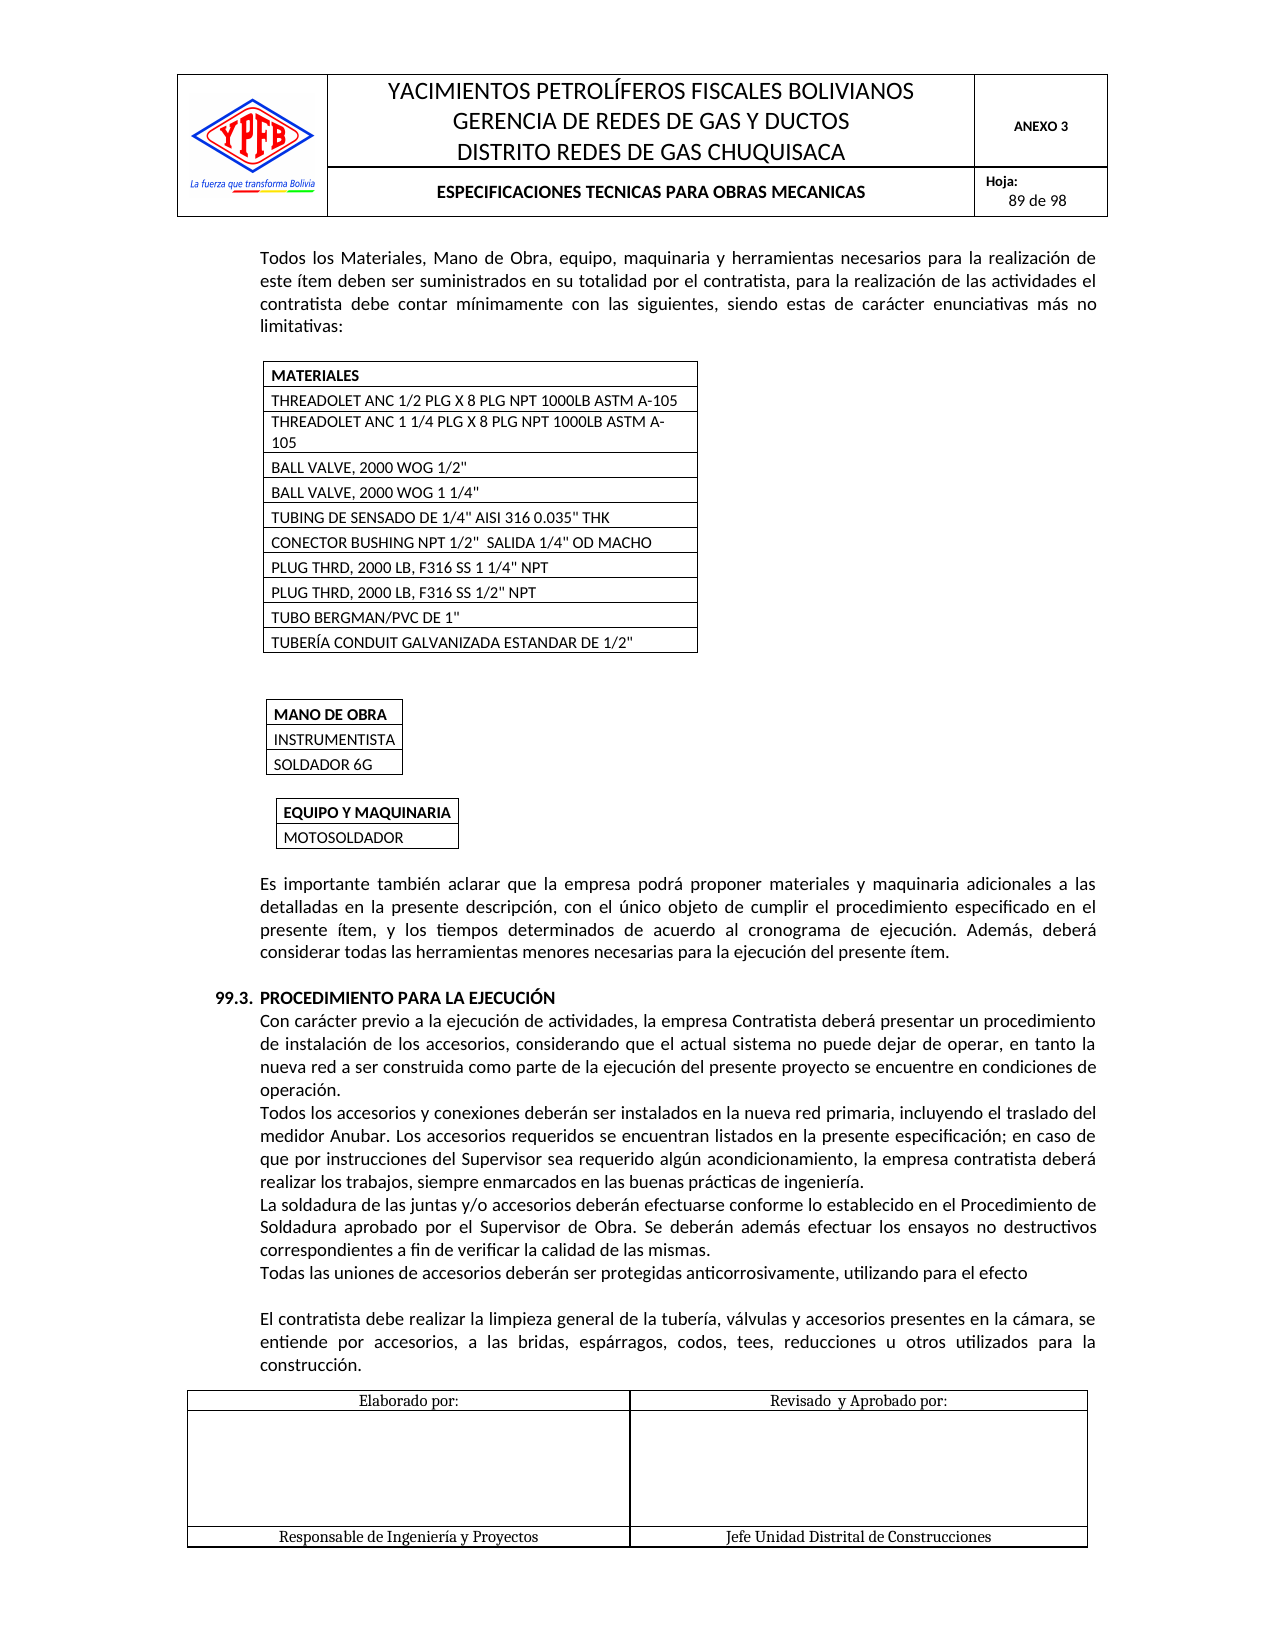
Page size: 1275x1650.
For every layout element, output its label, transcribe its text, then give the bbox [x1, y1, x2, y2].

list Con carácter previo a la ejecución de actividades, la empresa Contratista deberá presentar un procedimiento de instalación de los accesorios, considerando que el actual sistema no puede dejar de operar, en tanto la nueva red a ser construida como parte de la ejecución del presente proyecto se encuentre en condiciones de operación. [260, 1009, 1098, 1101]
list PROCEDIMIENTO PARA LA EJECUCIÓN [215, 987, 1098, 1009]
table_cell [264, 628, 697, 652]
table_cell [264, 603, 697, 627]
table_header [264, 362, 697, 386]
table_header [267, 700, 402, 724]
list Es importante también aclarar que la empresa podrá proponer materiales y maquinaria adicionales a las detalladas en la presente descripción, con el único objeto de cumplir el procedimiento especificado en el presente ítem, y los tiempos determinados de acuerdo al cronograma de ejecución. Además, deberá considerar todas las herramientas menores necesarias para la ejecución del presente ítem. [260, 872, 1098, 964]
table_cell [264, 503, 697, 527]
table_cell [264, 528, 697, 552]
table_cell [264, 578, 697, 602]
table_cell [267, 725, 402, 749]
list Todos los accesorios y conexiones deberán ser instalados en la nueva red primaria, incluyendo el traslado del medidor Anubar. Los accesorios requeridos se encuentran listados en la presente especificación; en caso de que por instrucciones del Supervisor sea requerido algún acondicionamiento, la empresa contratista deberá realizar los trabajos, siempre enmarcados en las buenas prácticas de ingeniería. [260, 1101, 1098, 1193]
picture [188, 93, 316, 198]
list Todos los Materiales, Mano de Obra, equipo, maquinaria y herramientas necesarios para la realización de este ítem deben ser suministrados en su totalidad por el contratista, para la realización de las actividades el contratista debe contar mínimamente con las siguientes, siendo estas de carácter enunciativas más no limitativas: [260, 246, 1098, 338]
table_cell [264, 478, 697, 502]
list Todas las uniones de accesorios deberán ser protegidas anticorrosivamente, utilizando para el efecto [260, 1262, 1098, 1284]
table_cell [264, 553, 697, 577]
list La soldadura de las juntas y/o accesorios deberán efectuarse conforme lo establecido en el Procedimiento de Soldadura aprobado por el Supervisor de Obra. Se deberán además efectuar los ensayos no destructivos correspondientes a fin de verificar la calidad de las mismas. [260, 1193, 1098, 1262]
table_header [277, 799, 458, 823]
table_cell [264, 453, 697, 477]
list El contratista debe realizar la limpieza general de la tubería, válvulas y accesorios presentes en la cámara, se entiende por accesorios, a las bridas, espárragos, codos, tees, reducciones u otros utilizados para la construcción. [260, 1307, 1098, 1376]
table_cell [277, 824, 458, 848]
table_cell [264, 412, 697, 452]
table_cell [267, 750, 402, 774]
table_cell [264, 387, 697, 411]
